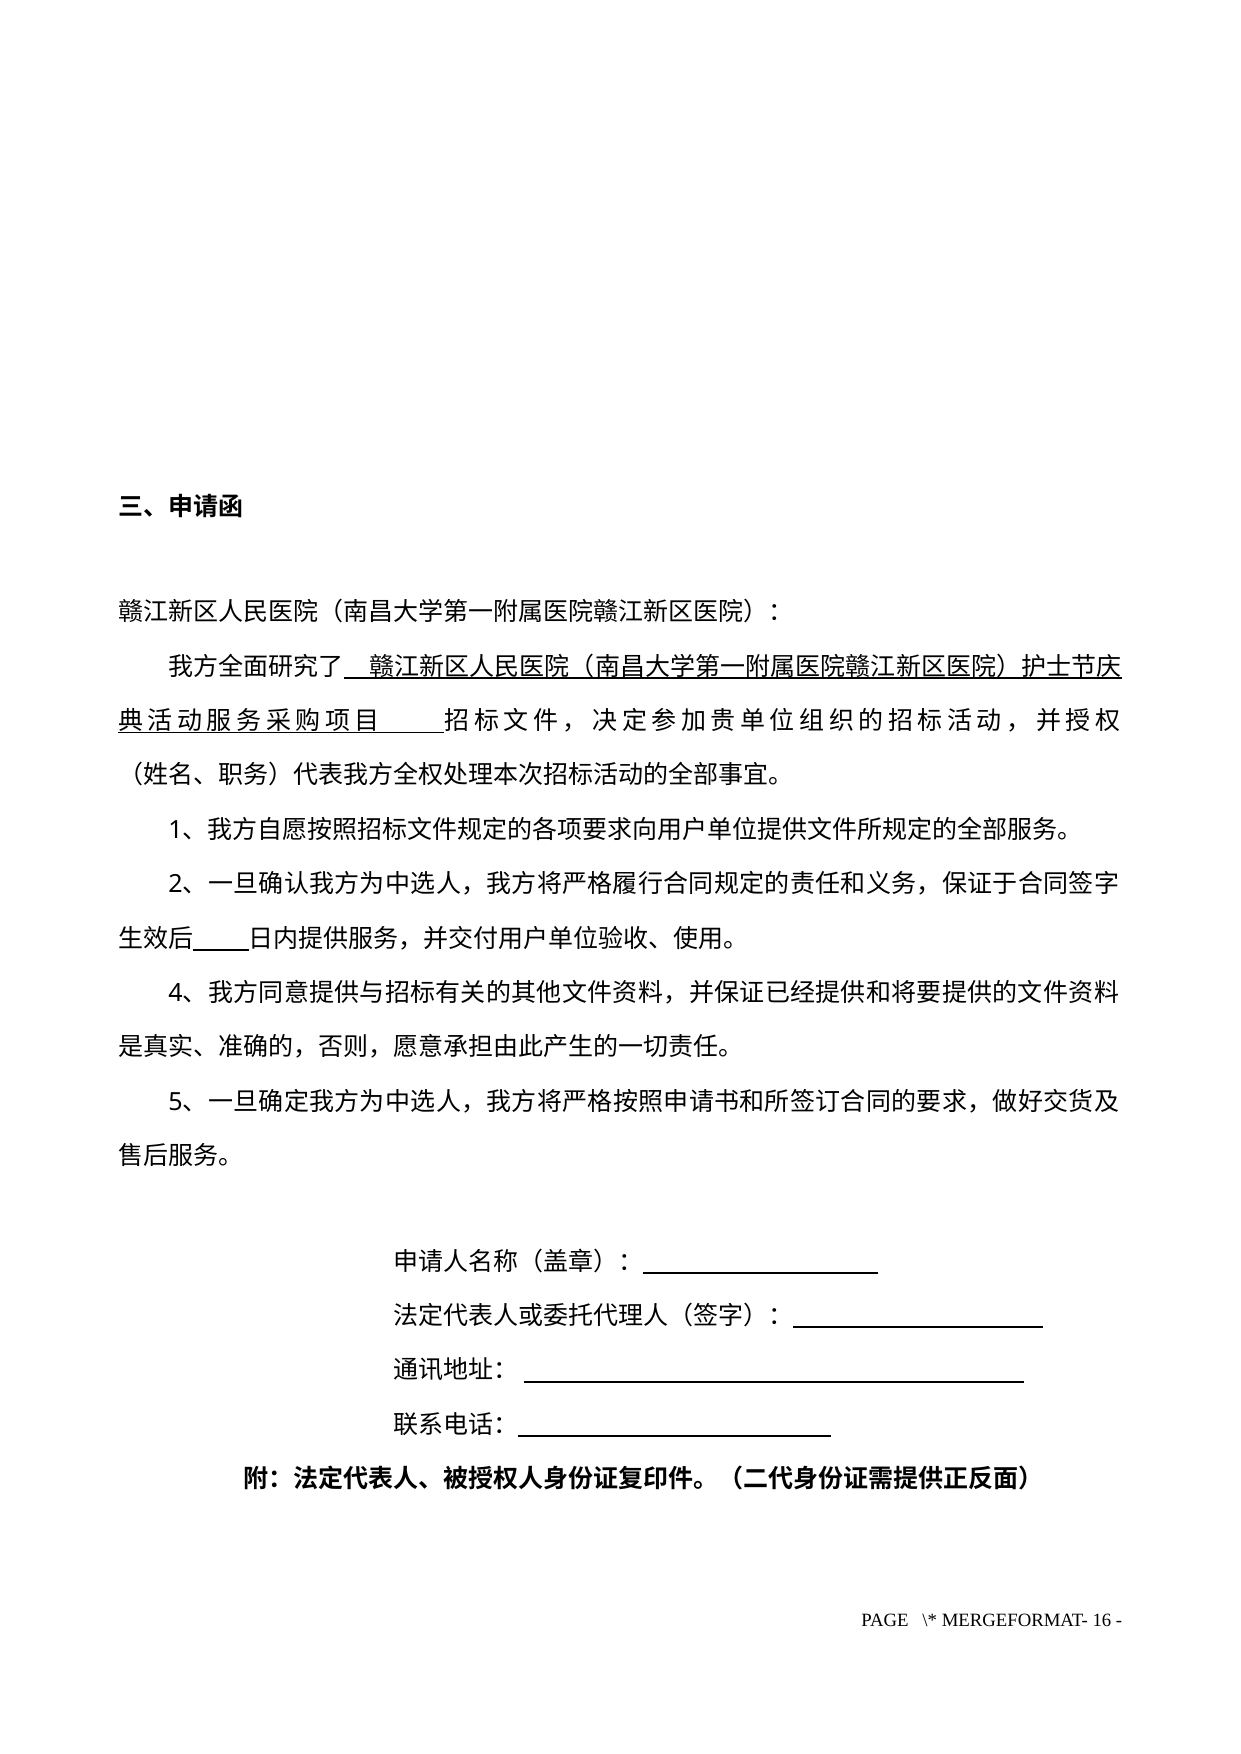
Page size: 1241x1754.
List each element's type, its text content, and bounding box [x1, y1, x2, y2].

text 法定代表人或委托代理人（签字）： [343, 1295, 1122, 1332]
text 5、一旦确定我方为中选人，我方将严格按照申请书和所签订合同的要求，做好交货及售后服务。 [118, 1081, 1122, 1172]
text 1、我方自愿按照招标文件规定的各项要求向用户单位提供文件所规定的全部服务。 [118, 809, 1122, 846]
text 4、我方同意提供与招标有关的其他文件资料，并保证已经提供和将要提供的文件资料是真实、准确的，否则，愿意承担由此产生的一切责任。 [118, 972, 1122, 1063]
text 通讯地址： [343, 1350, 1122, 1386]
text 我方全面研究了 赣江新区人民医院（南昌大学第一附属医院赣江新区医院）护士节庆典活动服务采购项目 招标文件，决定参加贵单位组织的招标活动，并授权 （姓名、职务）代表我方全权处理本次招标活动的全部事宜。 [118, 646, 1122, 791]
text 2、一旦确认我方为中选人，我方将严格履行合同规定的责任和义务，保证于合同签字生效后 日内提供服务，并交付用户单位验收、使用。 [118, 864, 1122, 954]
text 附：法定代表人、被授权人身份证复印件。（二代身份证需提供正反面） [118, 1458, 1122, 1495]
text 申请人名称（盖章）： [343, 1241, 1122, 1277]
text 联系电话： [343, 1404, 1122, 1440]
text 三、申请函 [118, 486, 1122, 523]
text 赣江新区人民医院（南昌大学第一附属医院赣江新区医院）： [118, 592, 1122, 628]
